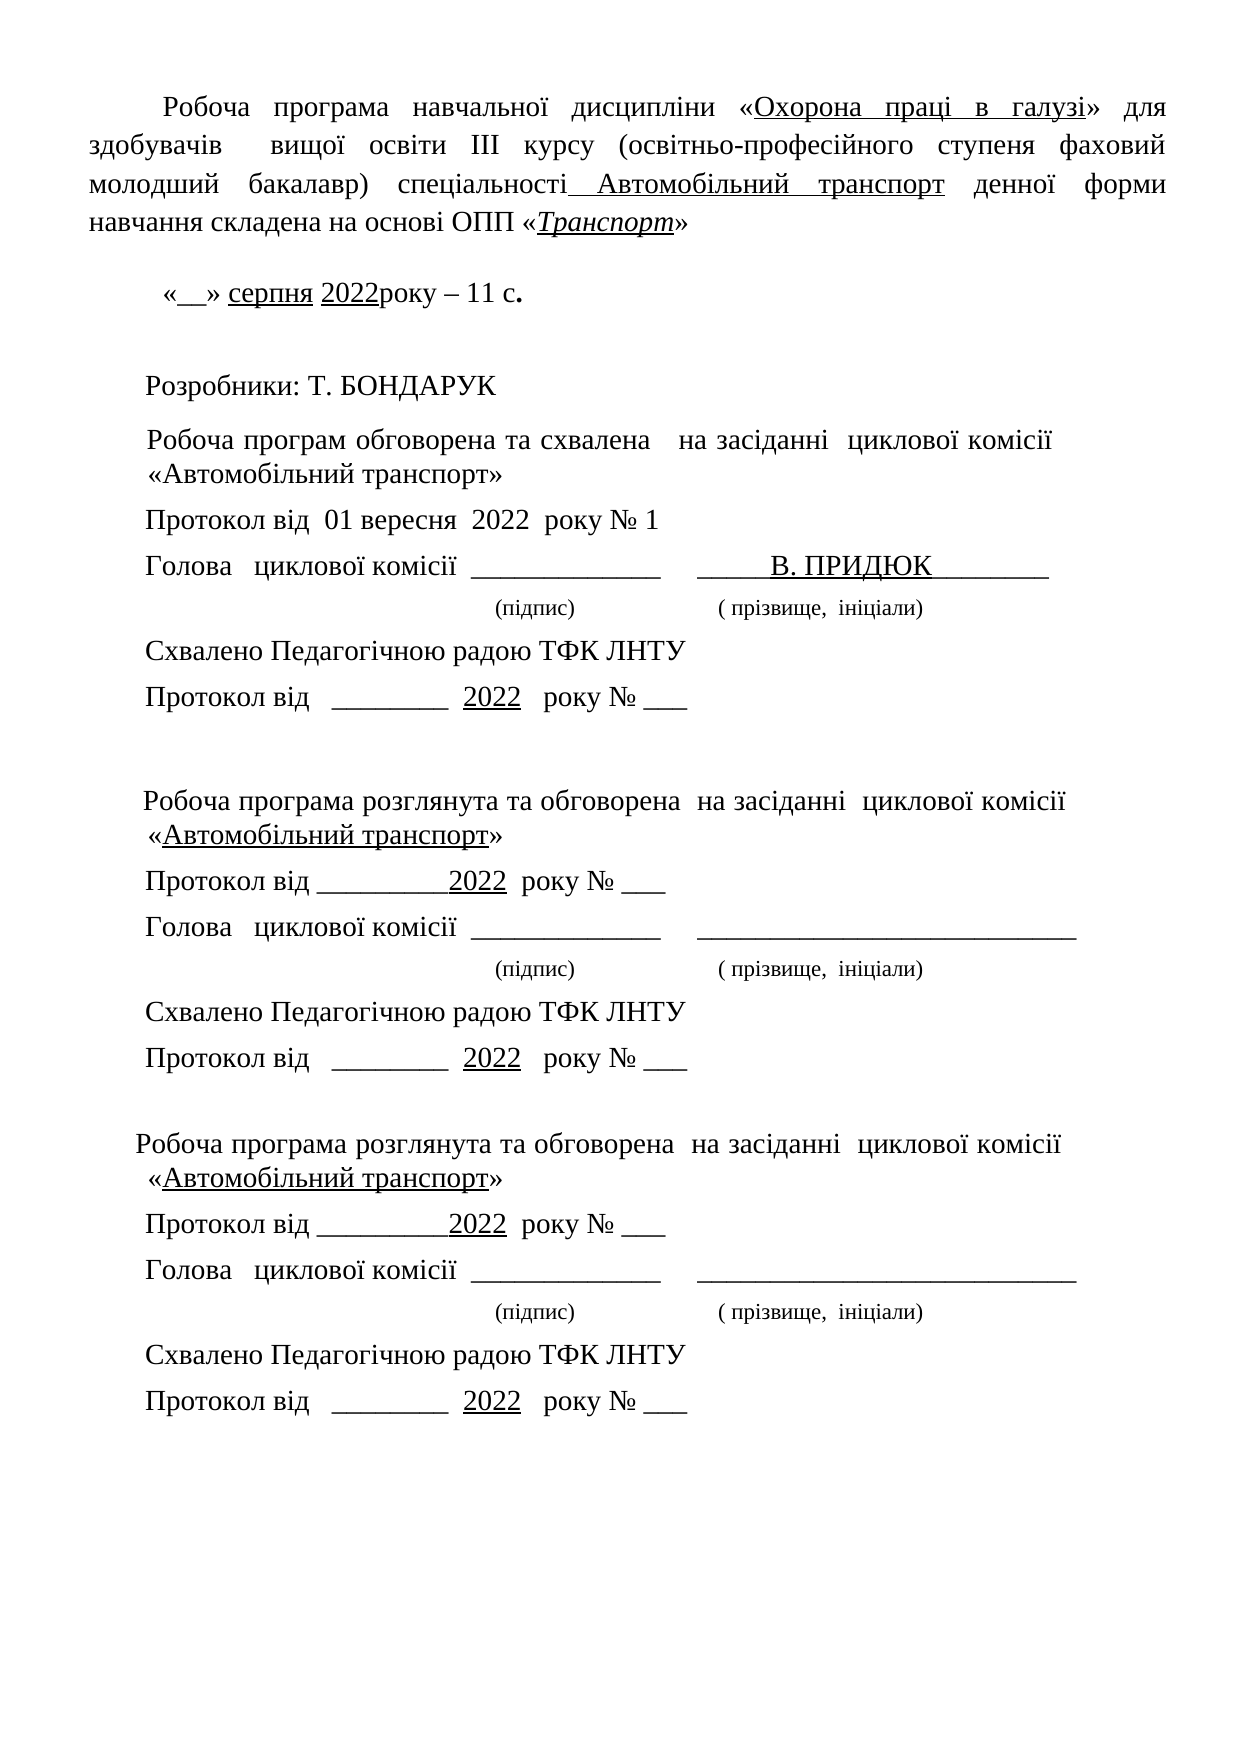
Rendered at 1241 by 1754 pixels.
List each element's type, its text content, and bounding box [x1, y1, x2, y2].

text Робоча програм обговорена та схвалена на засіданні циклової комісії «Автомобільний транспорт» [118, 422, 1156, 489]
text Розробники: Т. БОНДАРУК [89, 368, 1156, 401]
text Схвалено Педагогічною радою ТФК ЛНТУ [89, 633, 1167, 666]
text (підпис) ( прізвище, ініціали) [89, 1298, 1167, 1324]
text «__» серпня 2022року – 11 с. [89, 275, 1167, 308]
text Голова циклової комісії _____________ __________________________ [89, 1252, 1167, 1286]
text Робоча програма розглянута та обговорена на засіданні циклової комісії «Автомобільний транспорт» [118, 783, 1156, 851]
text (підпис) ( прізвище, ініціали) [89, 594, 1167, 620]
text Протокол від _________2022 року № ___ [89, 863, 1167, 897]
text Протокол від 01 вересня 2022 року № 1 [89, 502, 1167, 535]
text (підпис) ( прізвище, ініціали) [89, 955, 1167, 981]
text Схвалено Педагогічною радою ТФК ЛНТУ [89, 994, 1167, 1027]
text Голова циклової комісії _____________ _____В. ПРИДЮК________ [89, 548, 1167, 581]
text Протокол від _________2022 року № ___ [89, 1206, 1167, 1240]
text Протокол від ________ 2022 року № ___ [89, 1383, 1167, 1417]
text Схвалено Педагогічною радою ТФК ЛНТУ [89, 1337, 1167, 1371]
text Протокол від ________ 2022 року № ___ [89, 1040, 1167, 1073]
text Робоча програма навчальної дисципліни «Охорона праці в галузі» для здобувачів вищої освіти III курсу (освітньо-професійного ступеня фаховий молодший бакалавр) спеціальності Автомобільний транспорт денної форми навчання складена на основі ОПП «Транспорт» [89, 89, 1167, 238]
text Протокол від ________ 2022 року № ___ [89, 679, 1167, 712]
text Робоча програма розглянута та обговорена на засіданні циклової комісії «Автомобільний транспорт» [118, 1127, 1156, 1194]
text Голова циклової комісії _____________ __________________________ [89, 909, 1167, 943]
